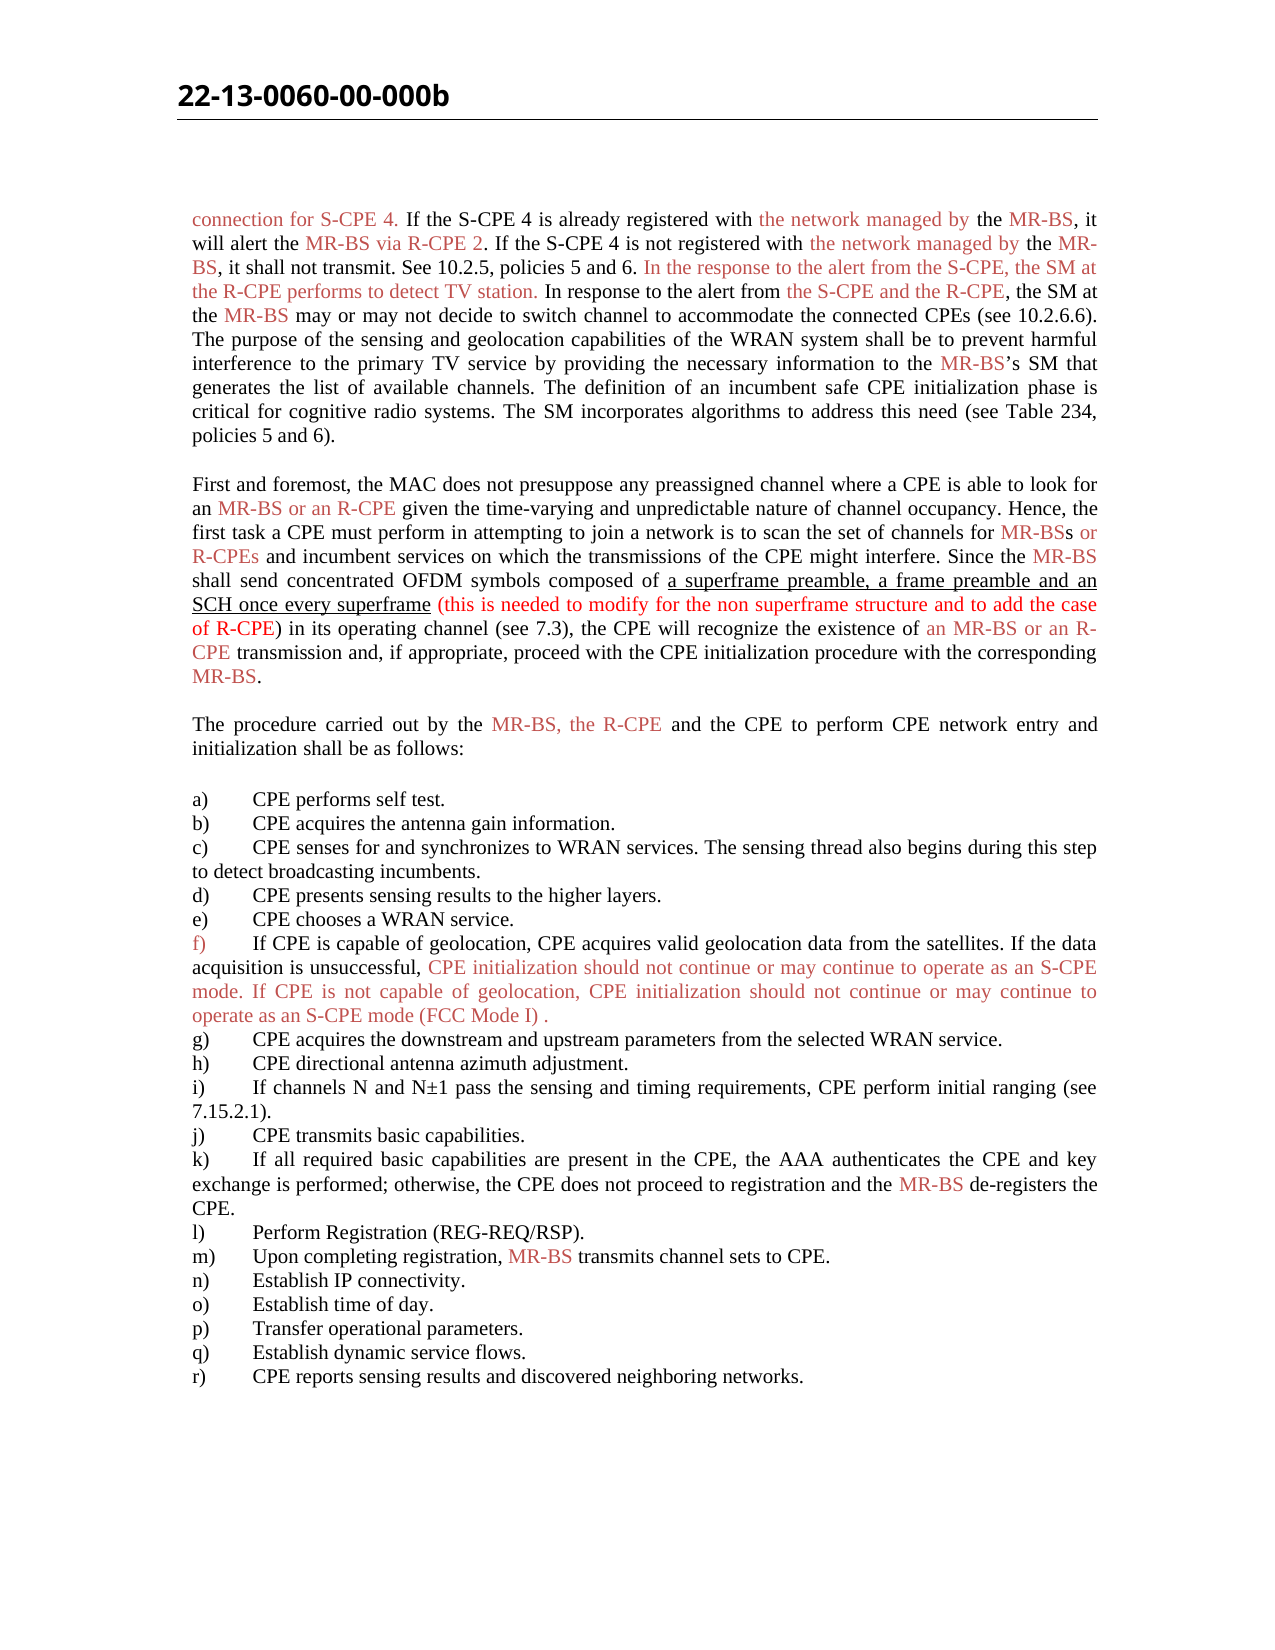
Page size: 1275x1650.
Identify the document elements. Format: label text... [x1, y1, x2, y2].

text First and foremost, the MAC does not presuppose any preassigned channel where a CPE is able to look for an MR-BS or an R-CPE given the time-varying and unpredictable nature of channel occupancy. Hence, the first task a CPE must perform in attempting to join a network is to scan the set of channels for MR-BSs or R-CPEs and incumbent services on which the transmissions of the CPE might interfere. Since the MR-BS shall send concentrated OFDM symbols composed of a superframe preamble, a frame preamble and an SCH once every superframe (this is needed to modify for the non superframe structure and to add the case of R-CPE) in its operating channel (see 7.3), the CPE will recognize the existence of an MR-BS or an R-CPE transmission and, if appropriate, proceed with the CPE initialization procedure with the corresponding MR-BS. [192, 471, 1098, 688]
list Transfer operational parameters. [192, 1316, 1098, 1340]
list Establish dynamic service flows. [192, 1340, 1098, 1364]
list If CPE is capable of geolocation, CPE acquires valid geolocation data from the satellites. If the data acquisition is unsuccessful, CPE initialization should not continue or may continue to operate as an S-CPE mode. If CPE is not capable of geolocation, CPE initialization should not continue or may continue to operate as an S-CPE mode (FCC Mode I) . [192, 931, 1098, 1027]
list If channels N and N±1 pass the sensing and timing requirements, CPE perform initial ranging (see 7.15.2.1). [192, 1075, 1098, 1123]
list If all required basic capabilities are present in the CPE, the AAA authenticates the CPE and key exchange is performed; otherwise, the CPE does not proceed to registration and the MR-BS de-registers the CPE. [192, 1147, 1098, 1219]
list CPE presents sensing results to the higher layers. [192, 883, 1098, 907]
list CPE chooses a WRAN service. [192, 907, 1098, 931]
list CPE transmits basic capabilities. [192, 1123, 1098, 1147]
list Establish time of day. [192, 1292, 1098, 1316]
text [192, 207, 1098, 447]
text The procedure carried out by the MR-BS, the R-CPE and the CPE to perform CPE network entry and initialization shall be as follows: [192, 712, 1098, 760]
list Perform Registration (REG-REQ/RSP). [192, 1219, 1098, 1244]
list Upon completing registration, MR-BS transmits channel sets to CPE. [192, 1244, 1098, 1268]
list Establish IP connectivity. [192, 1268, 1098, 1292]
list CPE acquires the downstream and upstream parameters from the selected WRAN service. [192, 1027, 1098, 1051]
list CPE acquires the antenna gain information. [192, 811, 1098, 834]
list CPE reports sensing results and discovered neighboring networks. [192, 1364, 1098, 1388]
list CPE performs self test. [192, 786, 1098, 811]
list CPE senses for and synchronizes to WRAN services. The sensing thread also begins during this step to detect broadcasting incumbents. [192, 834, 1098, 883]
list CPE directional antenna azimuth adjustment. [192, 1051, 1098, 1075]
